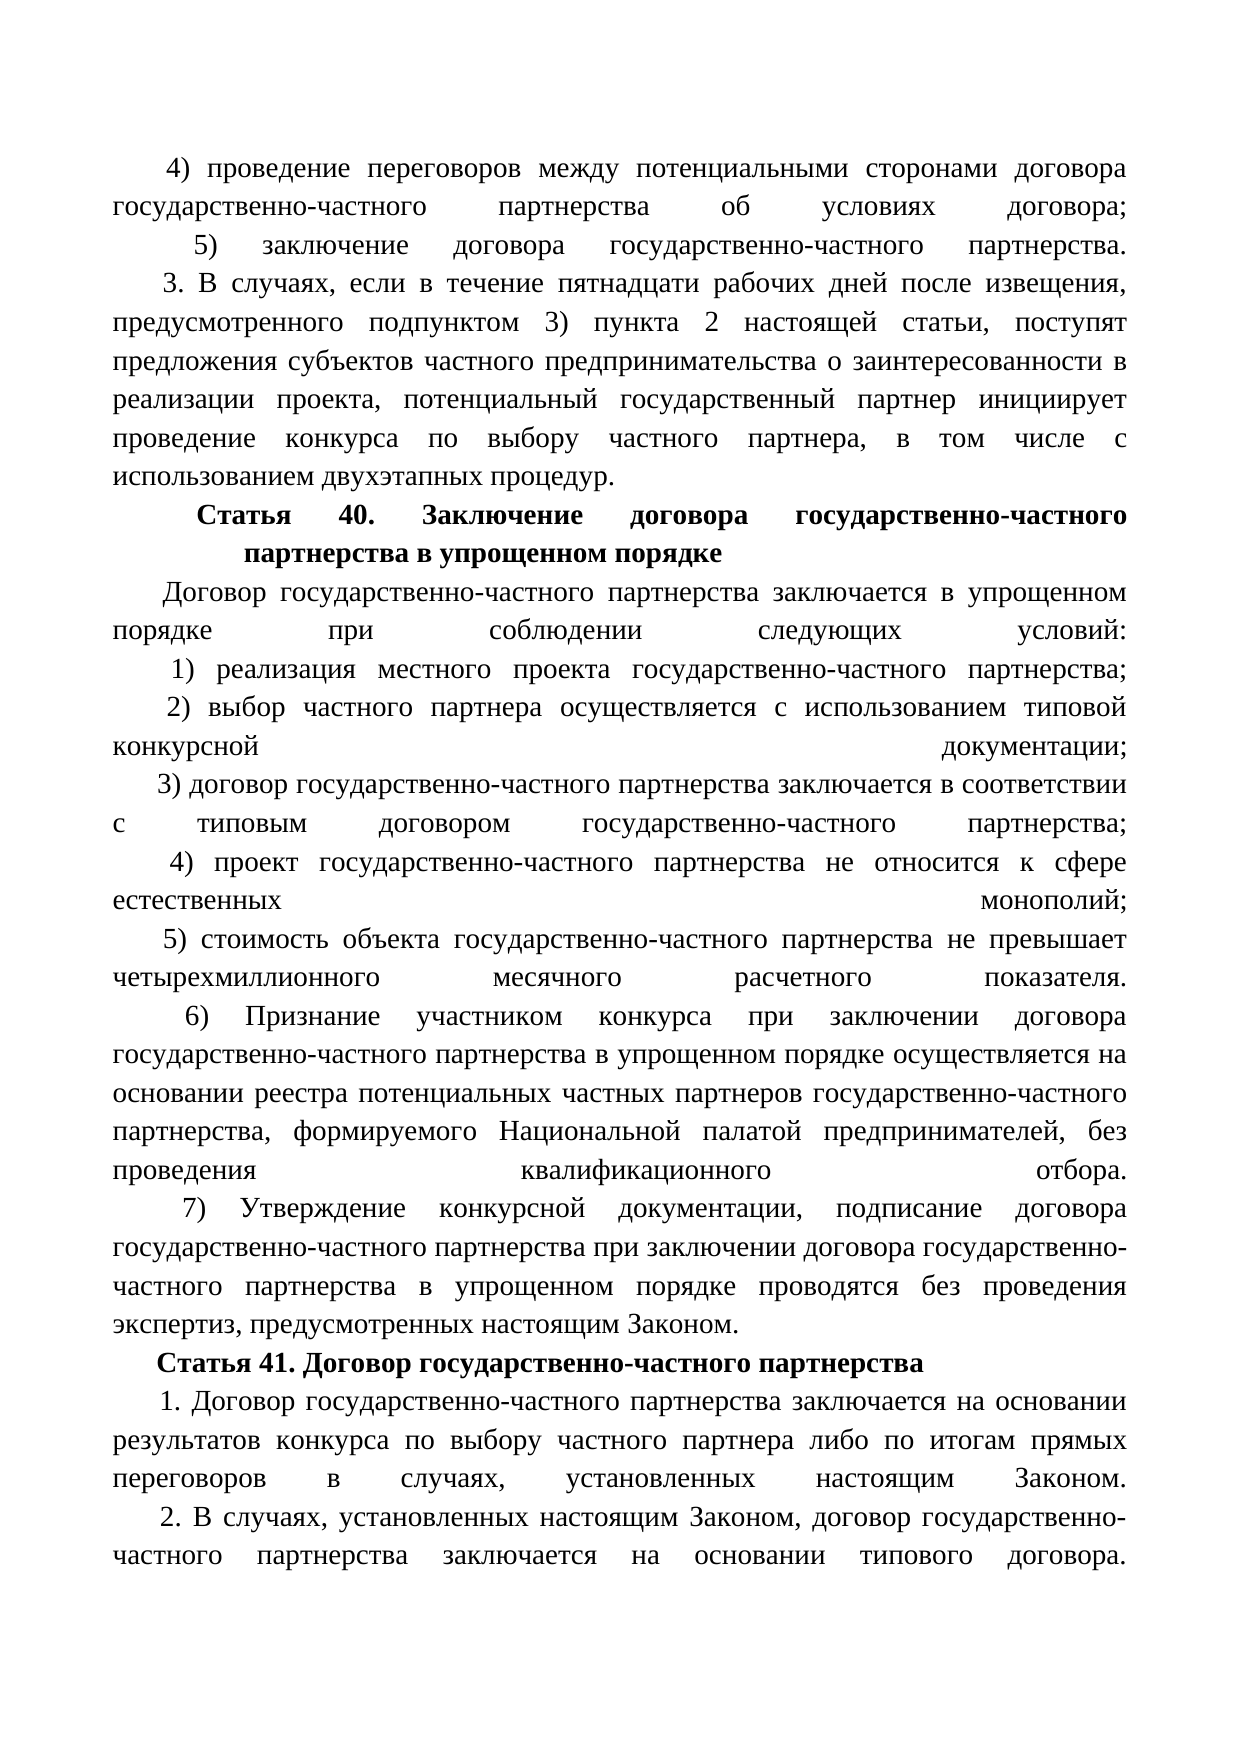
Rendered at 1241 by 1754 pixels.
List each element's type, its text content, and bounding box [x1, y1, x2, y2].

text Статья 40. Заключение договора государственно-частного партнерства в упрощенном порядке [112, 497, 1128, 569]
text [112, 150, 1128, 492]
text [112, 1383, 1128, 1571]
text Договор государственно-частного партнерства заключается в упрощенном порядке при соблюдении следующих условий: 1) реализация местного проекта государственно-частного партнерства; 2) выбор частного партнера осуществляется с использованием типовой конкурсной документации; 3) договор государственно-частного партнерства заключается в соответствии с типовым договором государственно-частного партнерства; 4) проект государственно-частного партнерства не относится к сфере естественных монополий; 5) стоимость объекта государственно-частного партнерства не превышает четырехмиллионного месячного расчетного показателя. 6) Признание участником конкурса при заключении договора государственно-частного партнерства в упрощенном порядке осуществляется на основании реестра потенциальных частных партнеров государственно-частного партнерства, формируемого Национальной палатой предпринимателей, без проведения квалификационного отбора. 7) Утверждение конкурсной документации, подписание договора государственно-частного партнерства при заключении договора государственно-частного партнерства в упрощенном порядке проводятся без проведения экспертиз, предусмотренных настоящим Законом. [112, 574, 1128, 1340]
text Статья 41. Договор государственно-частного партнерства [112, 1345, 1128, 1378]
